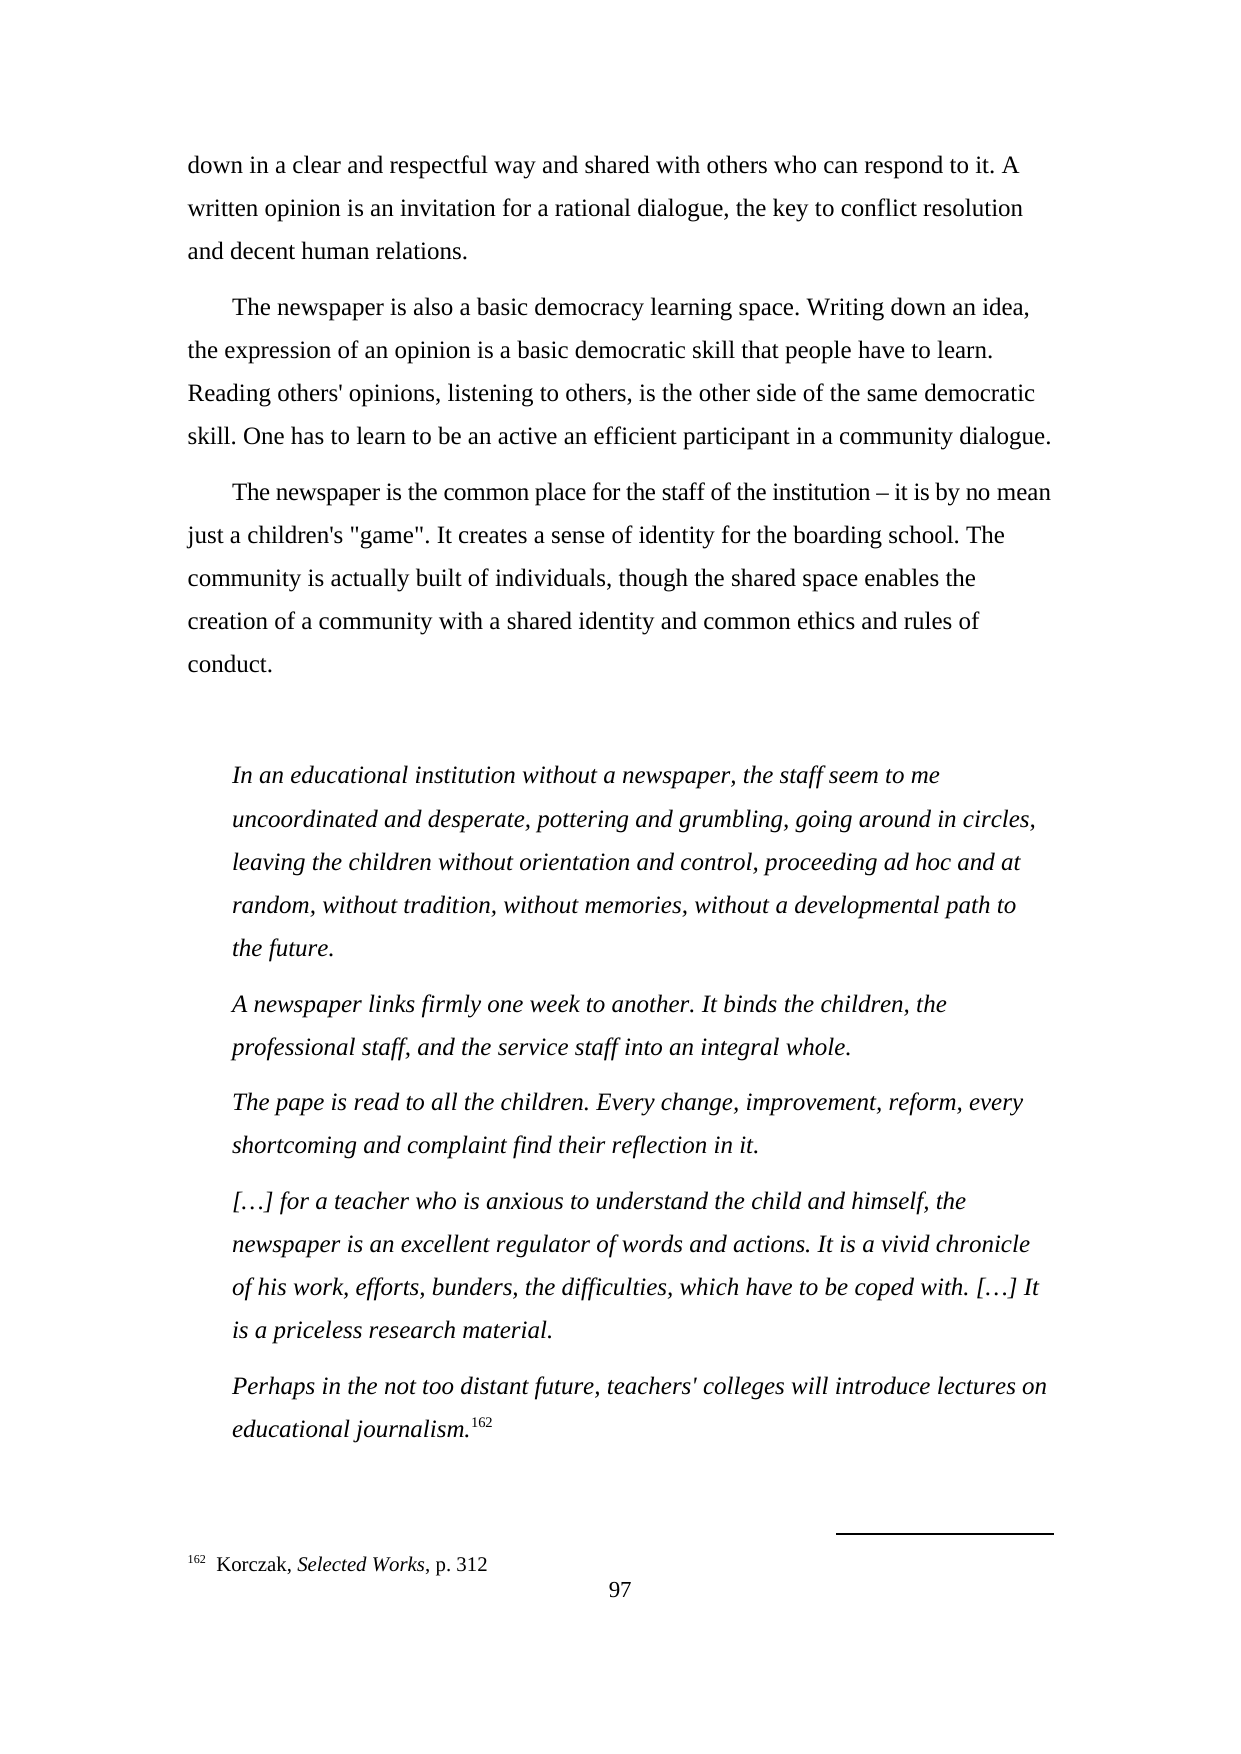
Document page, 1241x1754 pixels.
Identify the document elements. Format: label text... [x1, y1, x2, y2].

text The newspaper is the common place for the staff of the institution – it is by no mean just a children's "game". It creates a sense of identity for the boarding school. The community is actually built of individuals, though the shared space enables the creation of a community with a shared identity and common ethics and rules of conduct. [187, 477, 1053, 678]
text The pape is read to all the children. Every change, improvement, reform, every shortcoming and complaint find their reflection in it. [232, 1087, 1053, 1159]
text A newspaper links firmly one week to another. It binds the children, the professional staff, and the service staff into an integral whole. [232, 989, 1053, 1061]
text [187, 150, 1053, 265]
text […] for a teacher who is anxious to understand the child and himself, the newspaper is an excellent regulator of words and actions. It is a vivid chronicle of his work, efforts, bunders, the difficulties, which have to be coped with. […] It is a priceless research material. [232, 1186, 1053, 1344]
text The newspaper is also a basic democracy learning space. Writing down an idea, the expression of an opinion is a basic democratic skill that people have to learn. Reading others' opinions, listening to others, is the other side of the same democratic skill. One has to learn to be an active an efficient participant in a community dialogue. [187, 292, 1053, 450]
text In an educational institution without a newspaper, the staff seem to me uncoordinated and desperate, pottering and grumbling, going around in circles, leaving the children without orientation and control, proceeding ad hoc and at random, without tradition, without memories, without a developmental path to the future. [232, 761, 1053, 962]
text Perhaps in the not too distant future, teachers' colleges will introduce lectures on educational journalism. [232, 1371, 1053, 1443]
